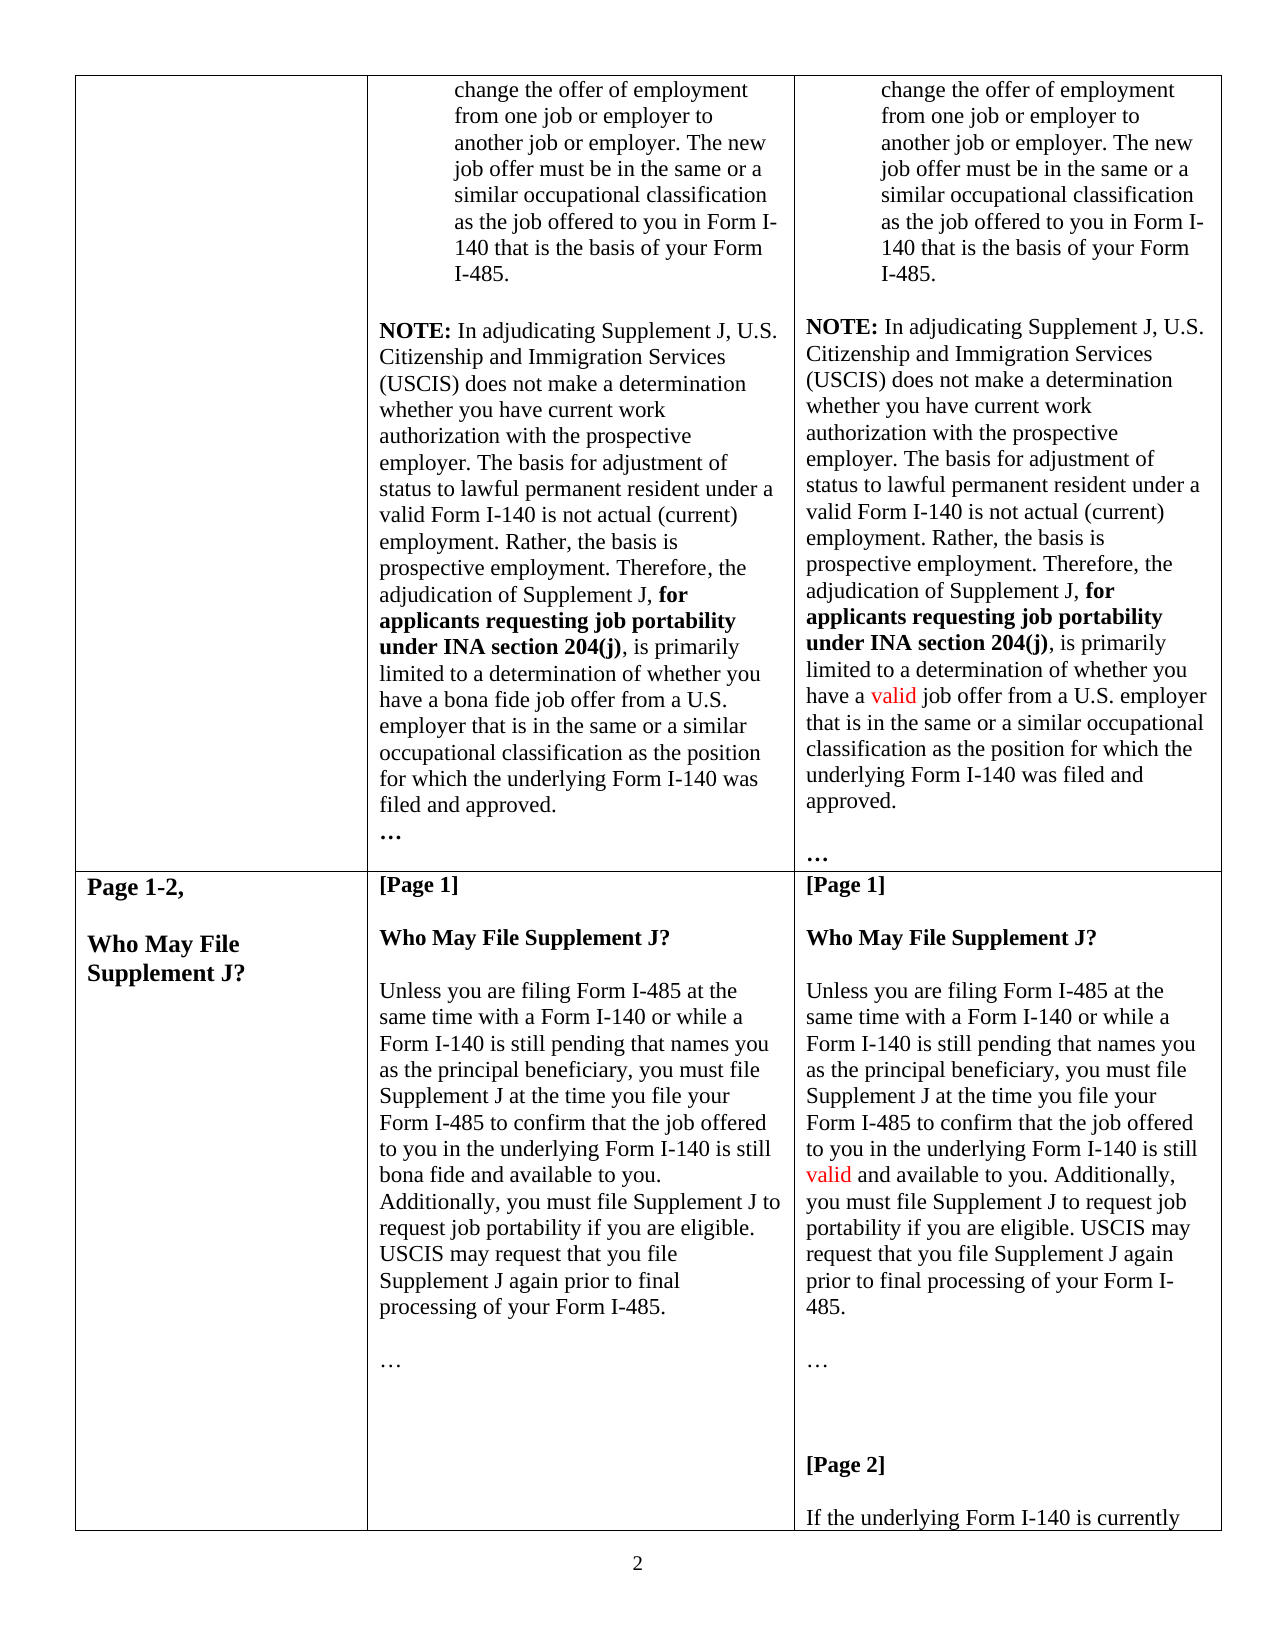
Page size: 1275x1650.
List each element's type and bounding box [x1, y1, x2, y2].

table_cell [76, 872, 367, 1530]
table_cell [368, 76, 794, 871]
table_cell [795, 872, 1221, 1530]
table_cell [76, 76, 367, 871]
table_cell [795, 76, 1221, 871]
table_cell [368, 872, 794, 1530]
